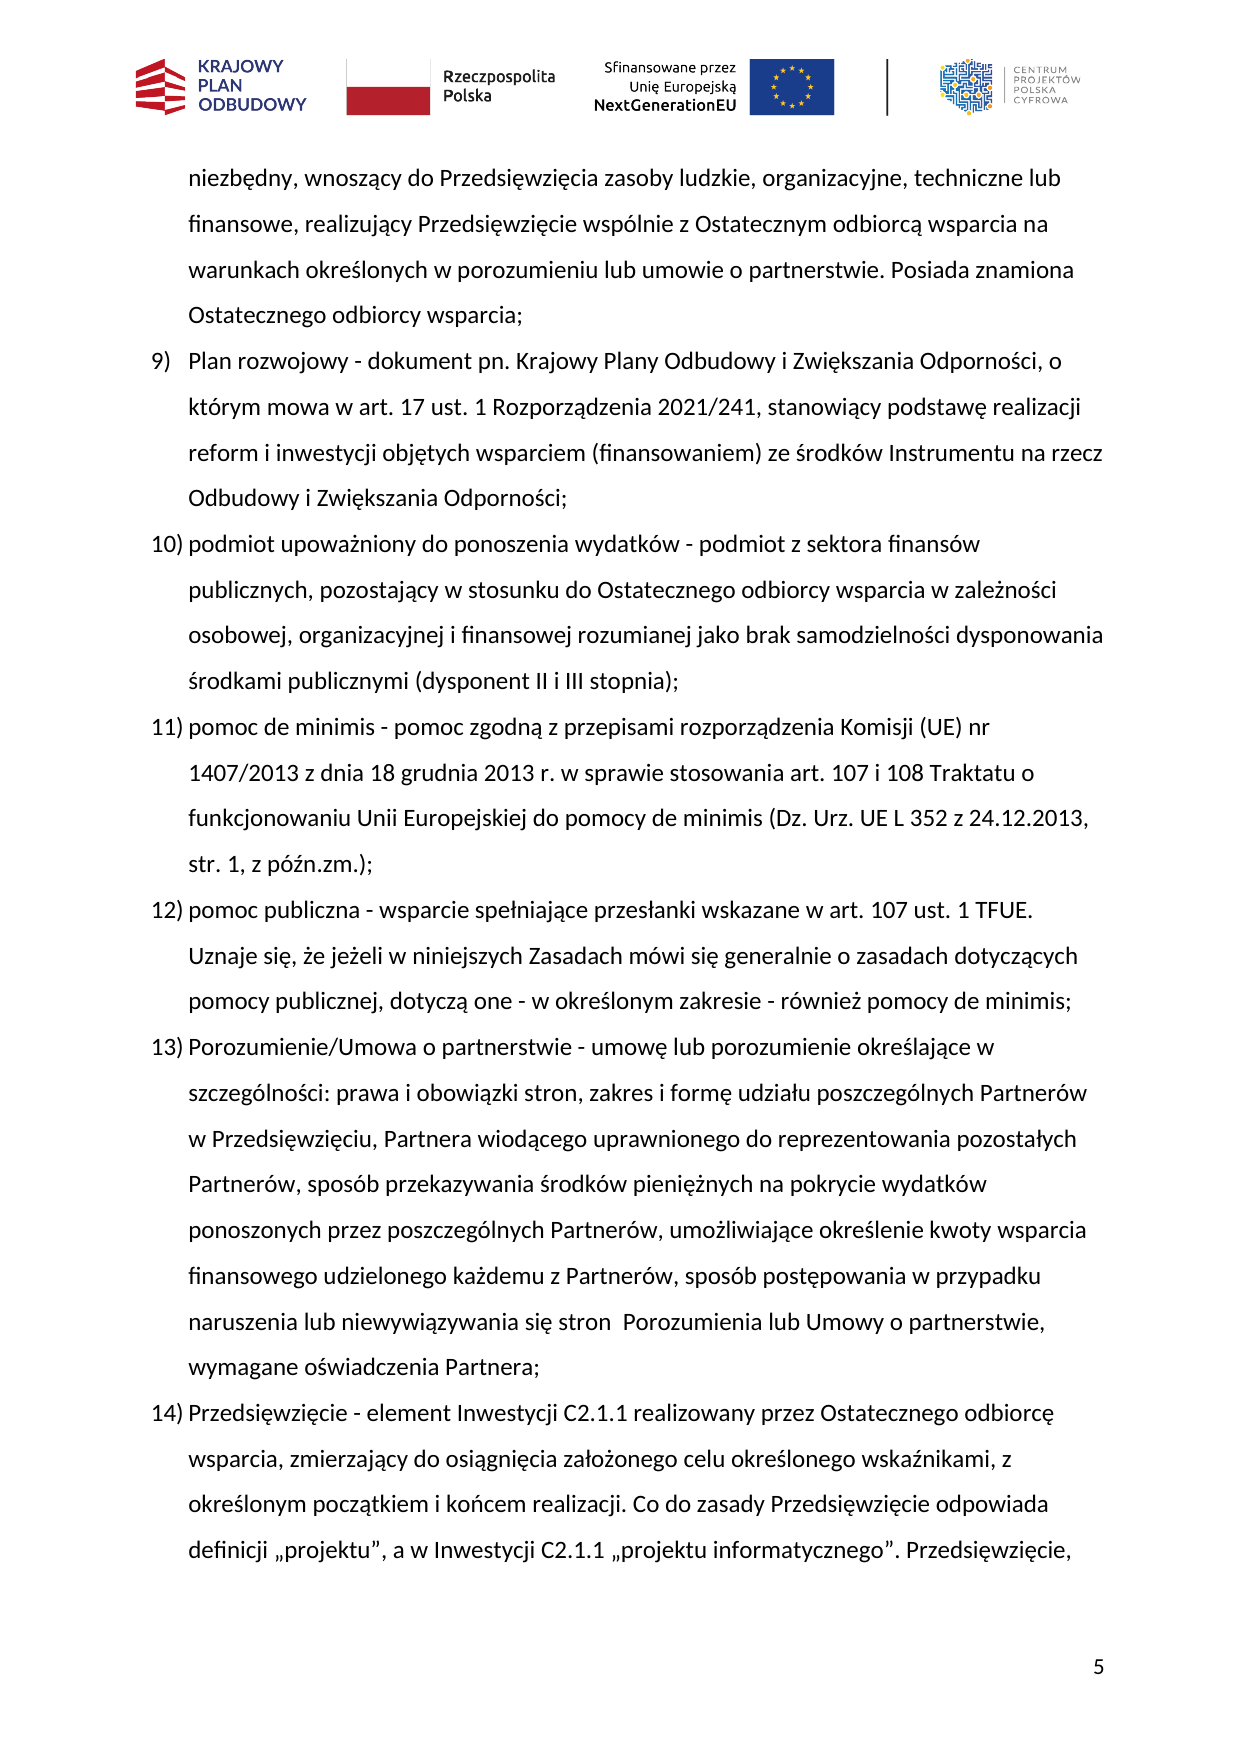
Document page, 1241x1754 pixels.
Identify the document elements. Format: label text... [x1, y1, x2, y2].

list pomoc de minimis - pomoc zgodną z przepisami rozporządzenia Komisji (UE) nr 1407/2013 z dnia 18 grudnia 2013 r. w sprawie stosowania art. 107 i 108 Traktatu o funkcjonowaniu Unii Europejskiej do pomocy de minimis (Dz. Urz. UE L 352 z 24.12.2013, str. 1, z późn.zm.); [151, 711, 1104, 879]
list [151, 162, 1104, 330]
list pomoc publiczna - wsparcie spełniające przesłanki wskazane w art. 107 ust. 1 TFUE. Uznaje się, że jeżeli w niniejszych Zasadach mówi się generalnie o zasadach dotyczących pomocy publicznej, dotyczą one - w określonym zakresie - również pomocy de minimis; [151, 894, 1104, 1016]
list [151, 1397, 1104, 1565]
picture [135, 59, 1081, 116]
list Plan rozwojowy - dokument pn. Krajowy Plany Odbudowy i Zwiększania Odporności, o którym mowa w art. 17 ust. 1 Rozporządzenia 2021/241, stanowiący podstawę realizacji reform i inwestycji objętych wsparciem (finansowaniem) ze środków Instrumentu na rzecz Odbudowy i Zwiększania Odporności; [151, 345, 1104, 513]
list Porozumienie/Umowa o partnerstwie - umowę lub porozumienie określające w szczególności: prawa i obowiązki stron, zakres i formę udziału poszczególnych Partnerów w Przedsięwzięciu, Partnera wiodącego uprawnionego do reprezentowania pozostałych Partnerów, sposób przekazywania środków pieniężnych na pokrycie wydatków ponoszonych przez poszczególnych Partnerów, umożliwiające określenie kwoty wsparcia finansowego udzielonego każdemu z Partnerów, sposób postępowania w przypadku naruszenia lub niewywiązywania się stron Porozumienia lub Umowy o partnerstwie, wymagane oświadczenia Partnera; [151, 1031, 1104, 1382]
list podmiot upoważniony do ponoszenia wydatków - podmiot z sektora finansów publicznych, pozostający w stosunku do Ostatecznego odbiorcy wsparcia w zależności osobowej, organizacyjnej i finansowej rozumianej jako brak samodzielności dysponowania środkami publicznymi (dysponent II i III stopnia); [151, 528, 1104, 696]
